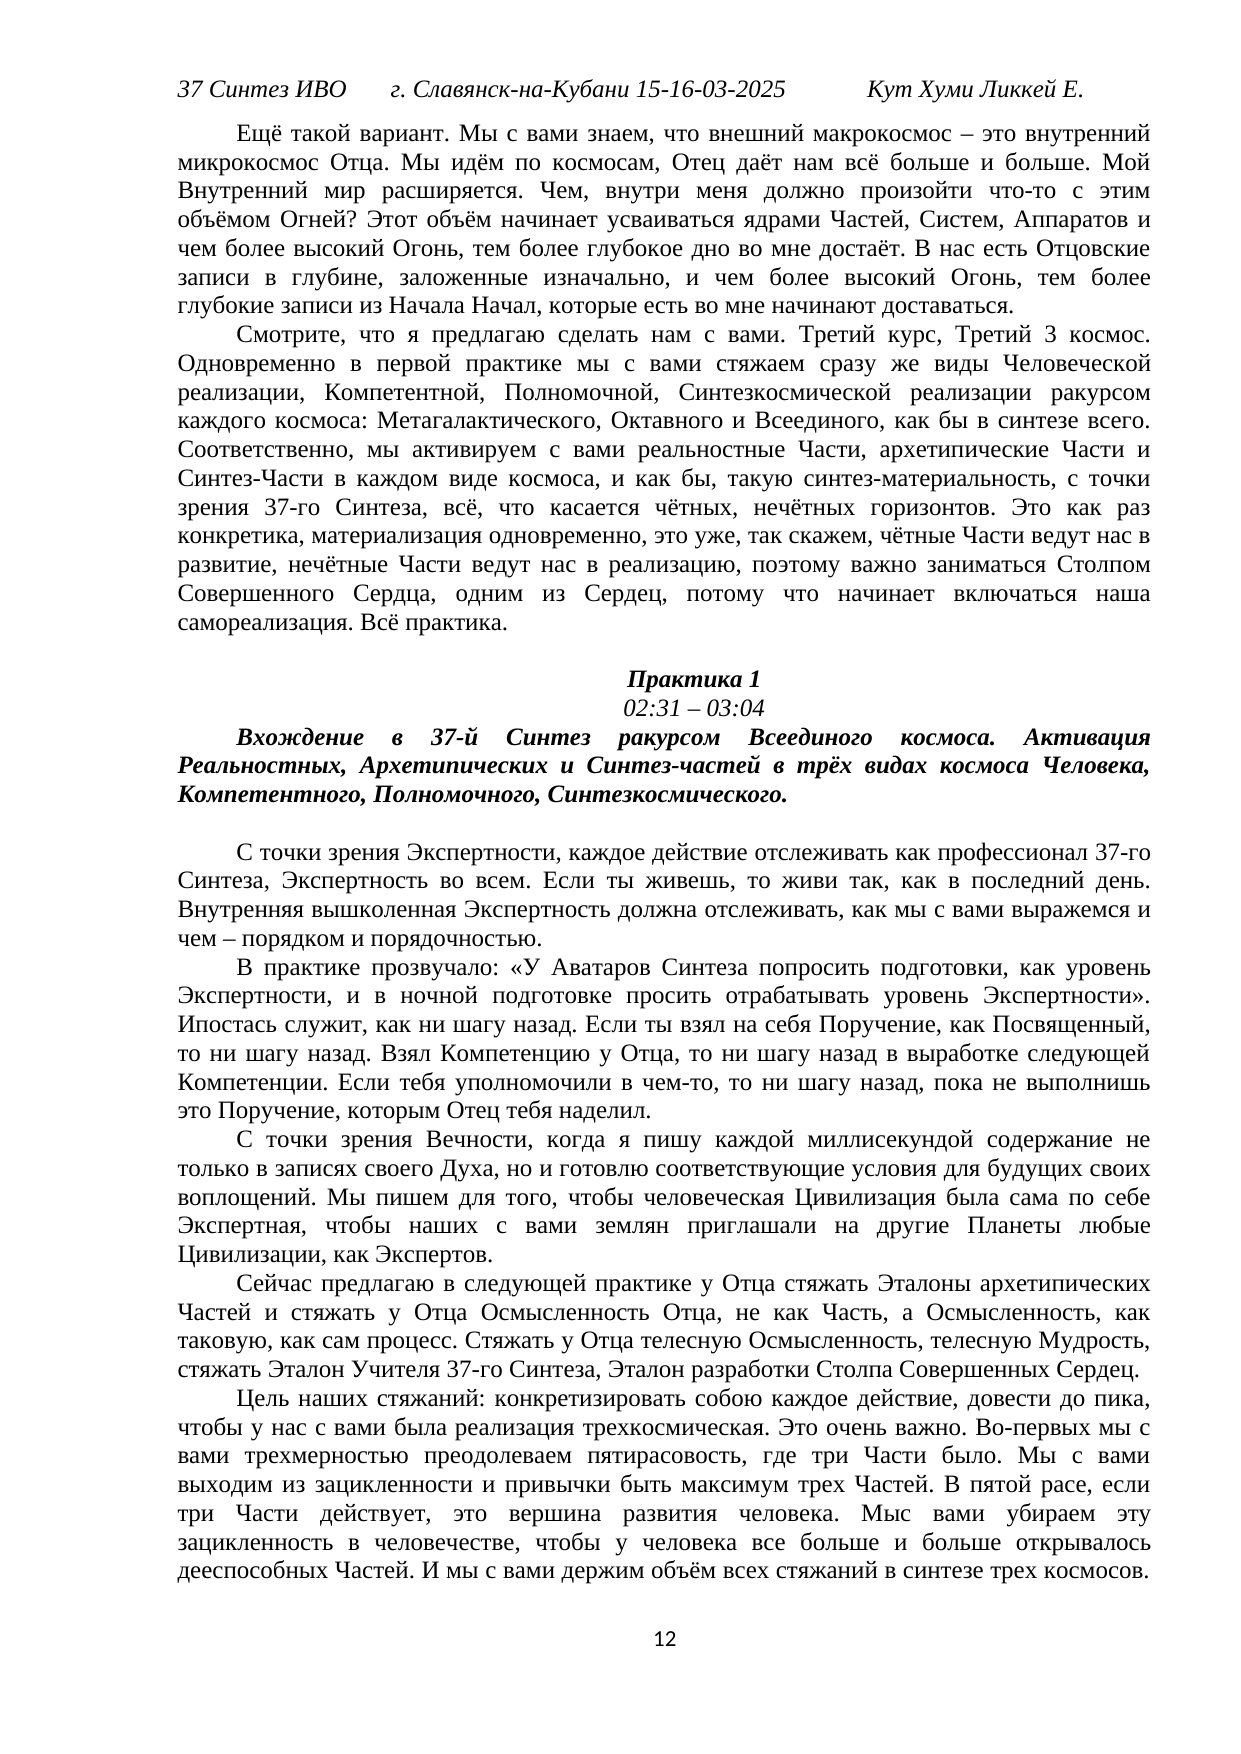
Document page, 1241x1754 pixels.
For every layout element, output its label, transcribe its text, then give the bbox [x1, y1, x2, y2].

text Практика 1 [177, 664, 1152, 693]
text Цель наших стяжаний: конкретизировать собою каждое действие, довести до пика, чтобы у нас с вами была реализация трехкосмическая. Это очень важно. Во-первых мы с вами трехмерностью преодолеваем пятирасовость, где три Части было. Мы с вами выходим из зацикленности и привычки быть максимум трех Частей. В пятой расе, если три Части действует, это вершина развития человека. Мыс вами убираем эту зацикленность в человечестве, чтобы у человека все больше и больше открывалось дееспособных Частей. И мы с вами держим объём всех стяжаний в синтезе трех космосов. [177, 1383, 1152, 1612]
text Ещё такой вариант. Мы с вами знаем, что внешний макрокосмос – это внутренний микрокосмос Отца. Мы идём по космосам, Отец даёт нам всё больше и больше. Мой Внутренний мир расширяется. Чем, внутри меня должно произойти что-то с этим объёмом Огней? Этот объём начинает усваиваться ядрами Частей, Систем, Аппаратов и чем более высокий Огонь, тем более глубокое дно во мне достаёт. В нас есть Отцовские записи в глубине, заложенные изначально, и чем более высокий Огонь, тем более глубокие записи из Начала Начал, которые есть во мне начинают доставаться. [177, 118, 1152, 319]
text 02:31 – 03:04 [177, 693, 1152, 722]
text С точки зрения Вечности, когда я пишу каждой миллисекундой содержание не только в записях своего Духа, но и готовлю соответствующие условия для будущих своих воплощений. Мы пишем для того, чтобы человеческая Цивилизация была сама по себе Экспертная, чтобы наших с вами землян приглашали на другие Планеты любые Цивилизации, как Экспертов. [177, 1124, 1152, 1268]
text Смотрите, что я предлагаю сделать нам с вами. Третий курс, Третий 3 космос. Одновременно в первой практике мы с вами стяжаем сразу же виды Человеческой реализации, Компетентной, Полномочной, Синтезкосмической реализации ракурсом каждого космоса: Метагалактического, Октавного и Всеединого, как бы в синтезе всего. Соответственно, мы активируем с вами реальностные Части, архетипические Части и Синтез-Части в каждом виде космоса, и как бы, такую синтез-материальность, с точки зрения 37-го Синтеза, всё, что касается чётных, нечётных горизонтов. Это как раз конкретика, материализация одновременно, это уже, так скажем, чётные Части ведут нас в развитие, нечётные Части ведут нас в реализацию, поэтому важно заниматься Столпом Совершенного Сердца, одним из Сердец, потому что начинает включаться наша самореализация. Всё практика. [177, 319, 1152, 636]
text В практике прозвучало: «У Аватаров Синтеза попросить подготовки, как уровень Экспертности, и в ночной подготовке просить отрабатывать уровень Экспертности». Ипостась служит, как ни шагу назад. Если ты взял на себя Поручение, как Посвященный, то ни шагу назад. Взял Компетенцию у Отца, то ни шагу назад в выработке следующей Компетенции. Если тебя уполномочили в чем-то, то ни шагу назад, пока не выполнишь это Поручение, которым Отец тебя наделил. [177, 952, 1152, 1124]
text С точки зрения Экспертности, каждое действие отслеживать как профессионал 37-го Синтеза, Экспертность во всем. Если ты живешь, то живи так, как в последний день. Внутренняя вышколенная Экспертность должна отслеживать, как мы с вами выражемся и чем – порядком и порядочностью. [177, 837, 1152, 952]
text Сейчас предлагаю в следующей практике у Отца стяжать Эталоны архетипических Частей и стяжать у Отца Осмысленность Отца, не как Часть, а Осмысленность, как таковую, как сам процесс. Стяжать у Отца телесную Осмысленность, телесную Мудрость, стяжать Эталон Учителя 37-го Синтеза, Эталон разработки Столпа Совершенных Сердец. [177, 1268, 1152, 1383]
text Вхождение в 37-й Синтез ракурсом Всеединого космоса. Активация Реальностных, Архетипических и Синтез-частей в трёх видах космоса Человека, Компетентного, Полномочного, Синтезкосмического. [177, 722, 1152, 808]
